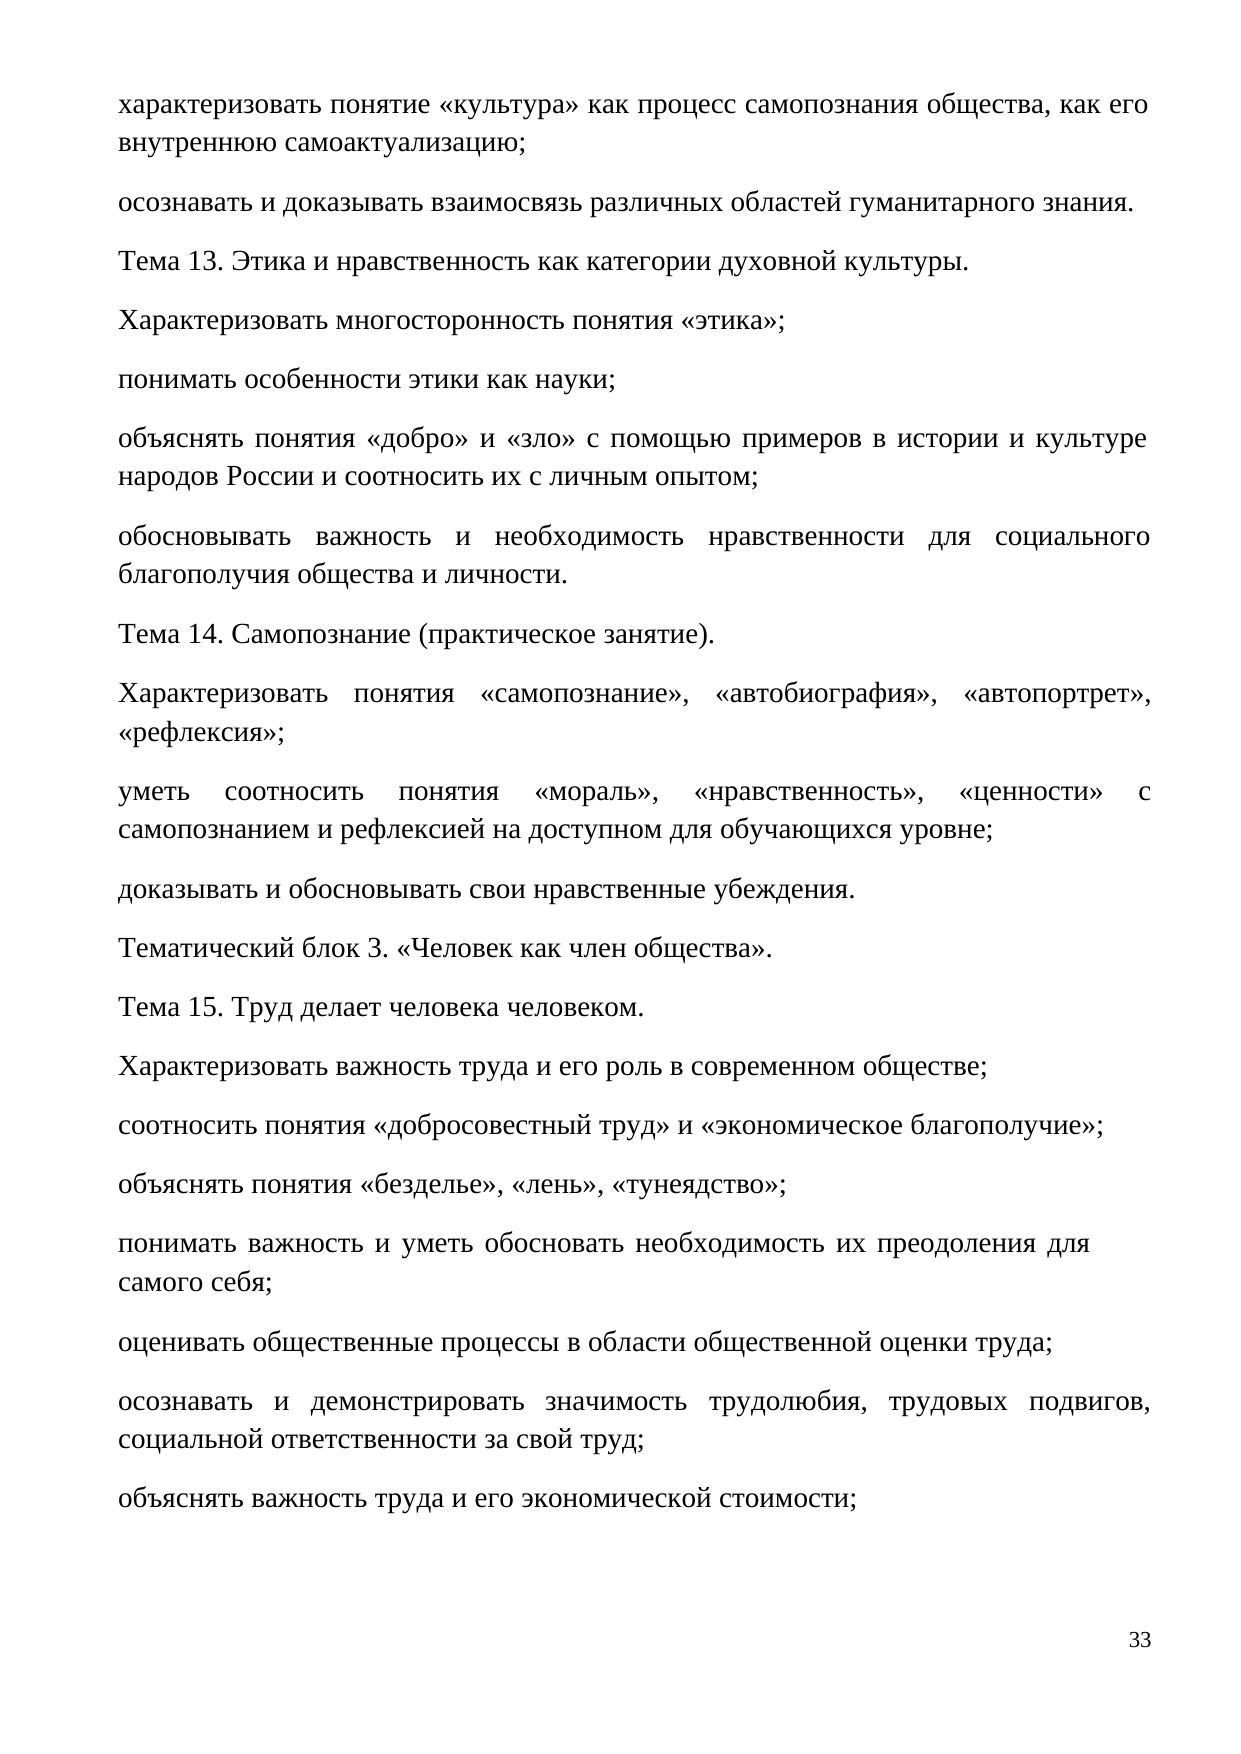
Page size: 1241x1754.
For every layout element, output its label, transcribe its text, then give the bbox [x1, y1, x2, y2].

text Тема 14. Самопознание (практическое занятие). [118, 616, 1180, 649]
text обосновывать важность и необходимость нравственности для социального благополучия общества и личности. [118, 518, 1151, 590]
text объяснять важность труда и его экономической стоимости; [118, 1480, 1180, 1514]
text осознавать и демонстрировать значимость трудолюбия, трудовых подвигов, социальной ответственности за свой труд; [118, 1383, 1151, 1455]
text Тема 15. Труд делает человека человеком. [118, 989, 1180, 1023]
text оценивать общественные процессы в области общественной оценки труда; [118, 1324, 1180, 1357]
text доказывать и обосновывать свои нравственные убеждения. Тематический блок 3. «Человек как член общества». [118, 871, 858, 964]
text характеризовать понятие «культура» как процесс самопознания общества, как его внутреннюю самоактуализацию; [118, 86, 1180, 158]
text осознавать и доказывать взаимосвязь различных областей гуманитарного знания. Тема 13. Этика и нравственность как категории духовной культуры. [118, 184, 1137, 276]
text «рефлексия»; [118, 714, 1180, 747]
text Характеризовать понятия «самопознание», «автобиография», «автопортрет», [118, 675, 1180, 709]
text уметь соотносить понятия «мораль», «нравственность», «ценности» с самопознанием и рефлексией на доступном для обучающихся уровне; [118, 773, 1151, 845]
text Характеризовать важность труда и его роль в современном обществе; соотносить понятия «добросовестный труд» и «экономическое благополучие»; объяснять понятия «безделье», «лень», «тунеядство»; [118, 1048, 1106, 1200]
text Характеризовать многосторонность понятия «этика»; понимать особенности этики как науки; [118, 302, 788, 394]
text объяснять понятия «добро» и «зло» с помощью примеров в истории и культуре народов России и соотносить их с личным опытом; [118, 420, 1180, 492]
text понимать важность и уметь обосновать необходимость их преодоления для самого себя; [118, 1226, 1151, 1298]
